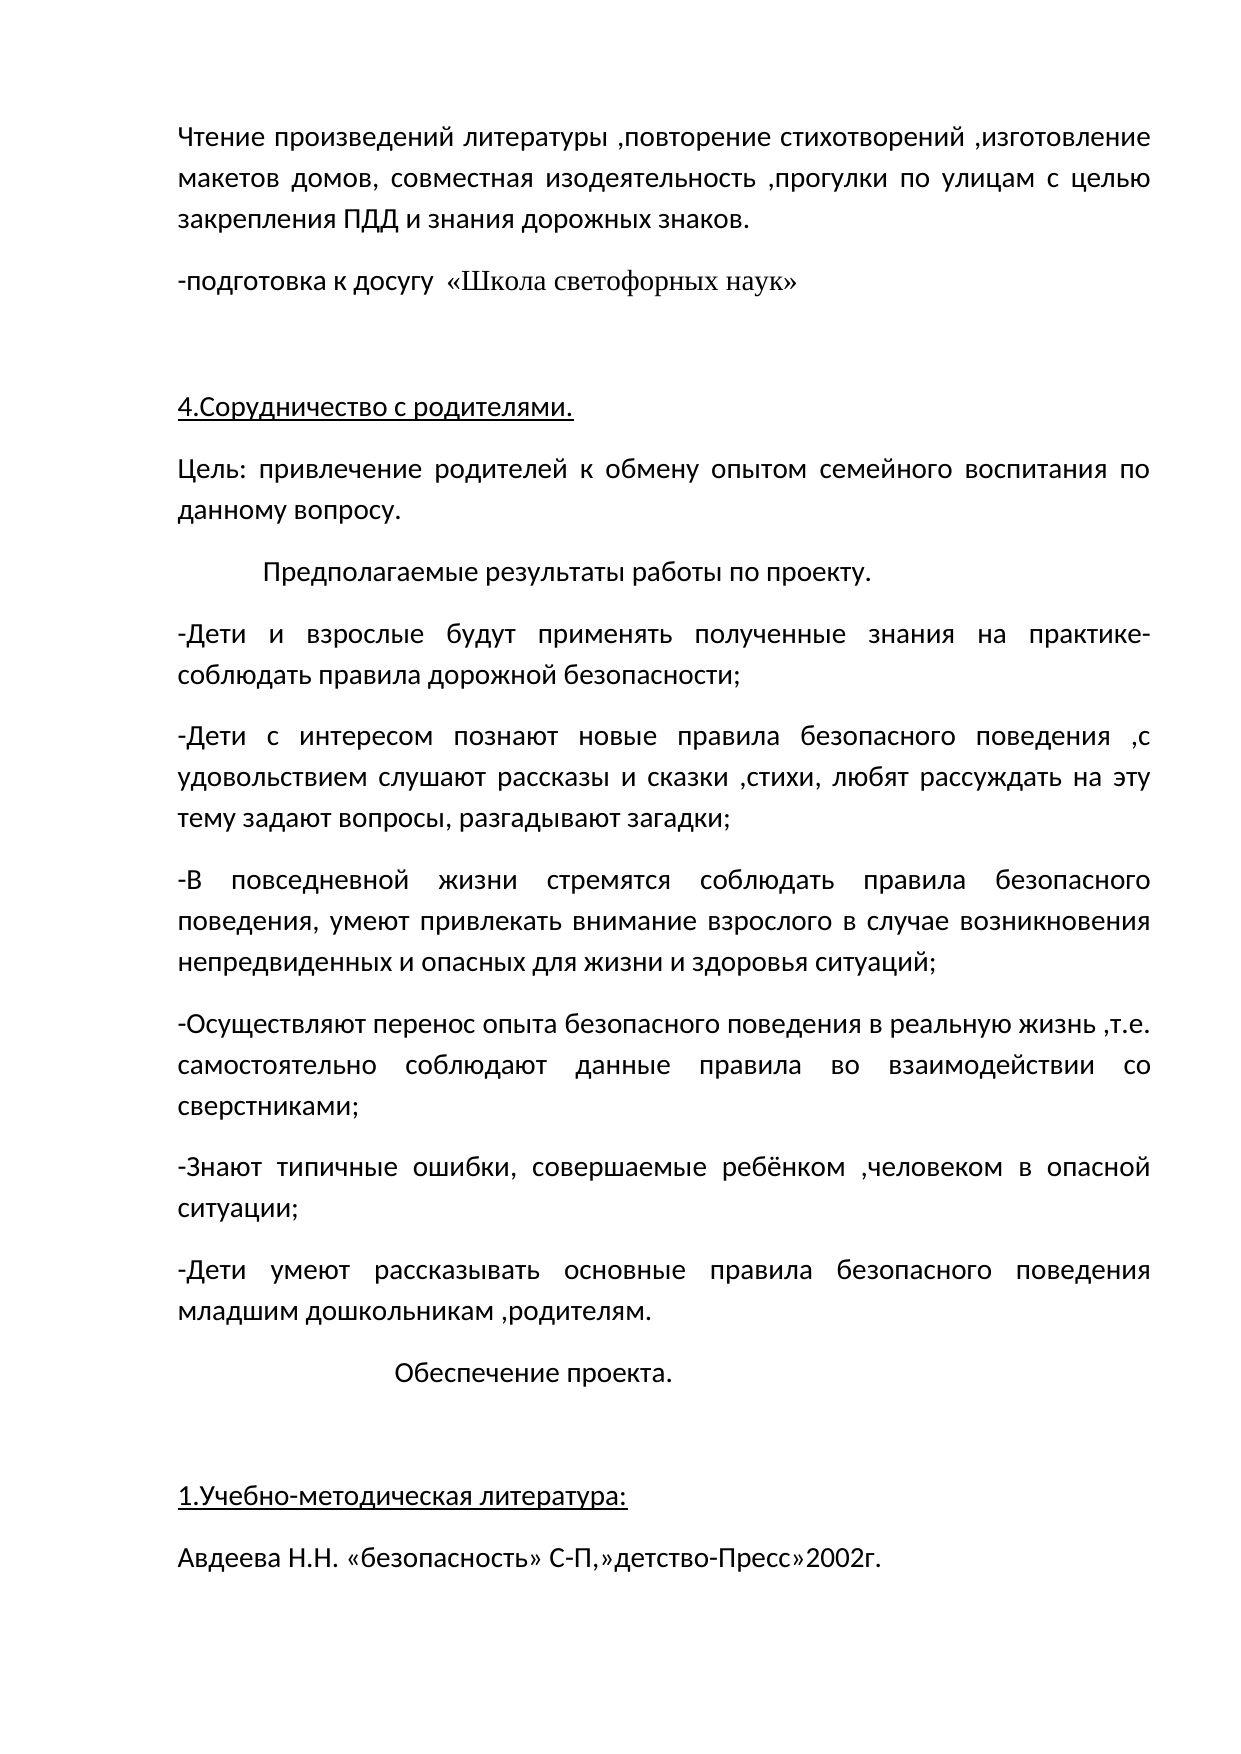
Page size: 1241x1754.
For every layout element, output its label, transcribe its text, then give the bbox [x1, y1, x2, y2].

text Цель: привлечение родителей к обмену опытом семейного воспитания по данному вопросу. [177, 450, 1152, 527]
text -Дети с интересом познают новые правила безопасного поведения ,с удовольствием слушают рассказы и сказки ,стихи, любят рассуждать на эту тему задают вопросы, разгадывают загадки; [177, 717, 1152, 835]
text 1.Учебно-методическая литература: [177, 1477, 1152, 1513]
text -Осуществляют перенос опыта безопасного поведения в реальную жизнь ,т.е. самостоятельно соблюдают данные правила во взаимодействии со сверстниками; [177, 1005, 1152, 1122]
text 4.Сорудничество с родителями. [177, 388, 1152, 424]
text Чтение произведений литературы ,повторение стихотворений ,изготовление макетов домов, совместная изодеятельность ,прогулки по улицам с целью закрепления ПДД и знания дорожных знаков. [177, 118, 1152, 236]
text -Дети и взрослые будут применять полученные знания на практике- соблюдать правила дорожной безопасности; [177, 615, 1152, 691]
text -Знают типичные ошибки, совершаемые ребёнком ,человеком в опасной ситуации; [177, 1148, 1152, 1225]
text -подготовка к досугу «Школа светофорных наук» [177, 262, 1152, 297]
text -В повседневной жизни стремятся соблюдать правила безопасного поведения, умеют привлекать внимание взрослого в случае возникновения непредвиденных и опасных для жизни и здоровья ситуаций; [177, 861, 1152, 979]
text -Дети умеют рассказывать основные правила безопасного поведения младшим дошкольникам ,родителям. [177, 1251, 1152, 1328]
text Предполагаемые результаты работы по проекту. [177, 553, 1152, 589]
text Обеспечение проекта. [177, 1354, 1152, 1389]
text Авдеева Н.Н. «безопасность» С-П,»детство-Пресс»2002г. [177, 1539, 1152, 1575]
